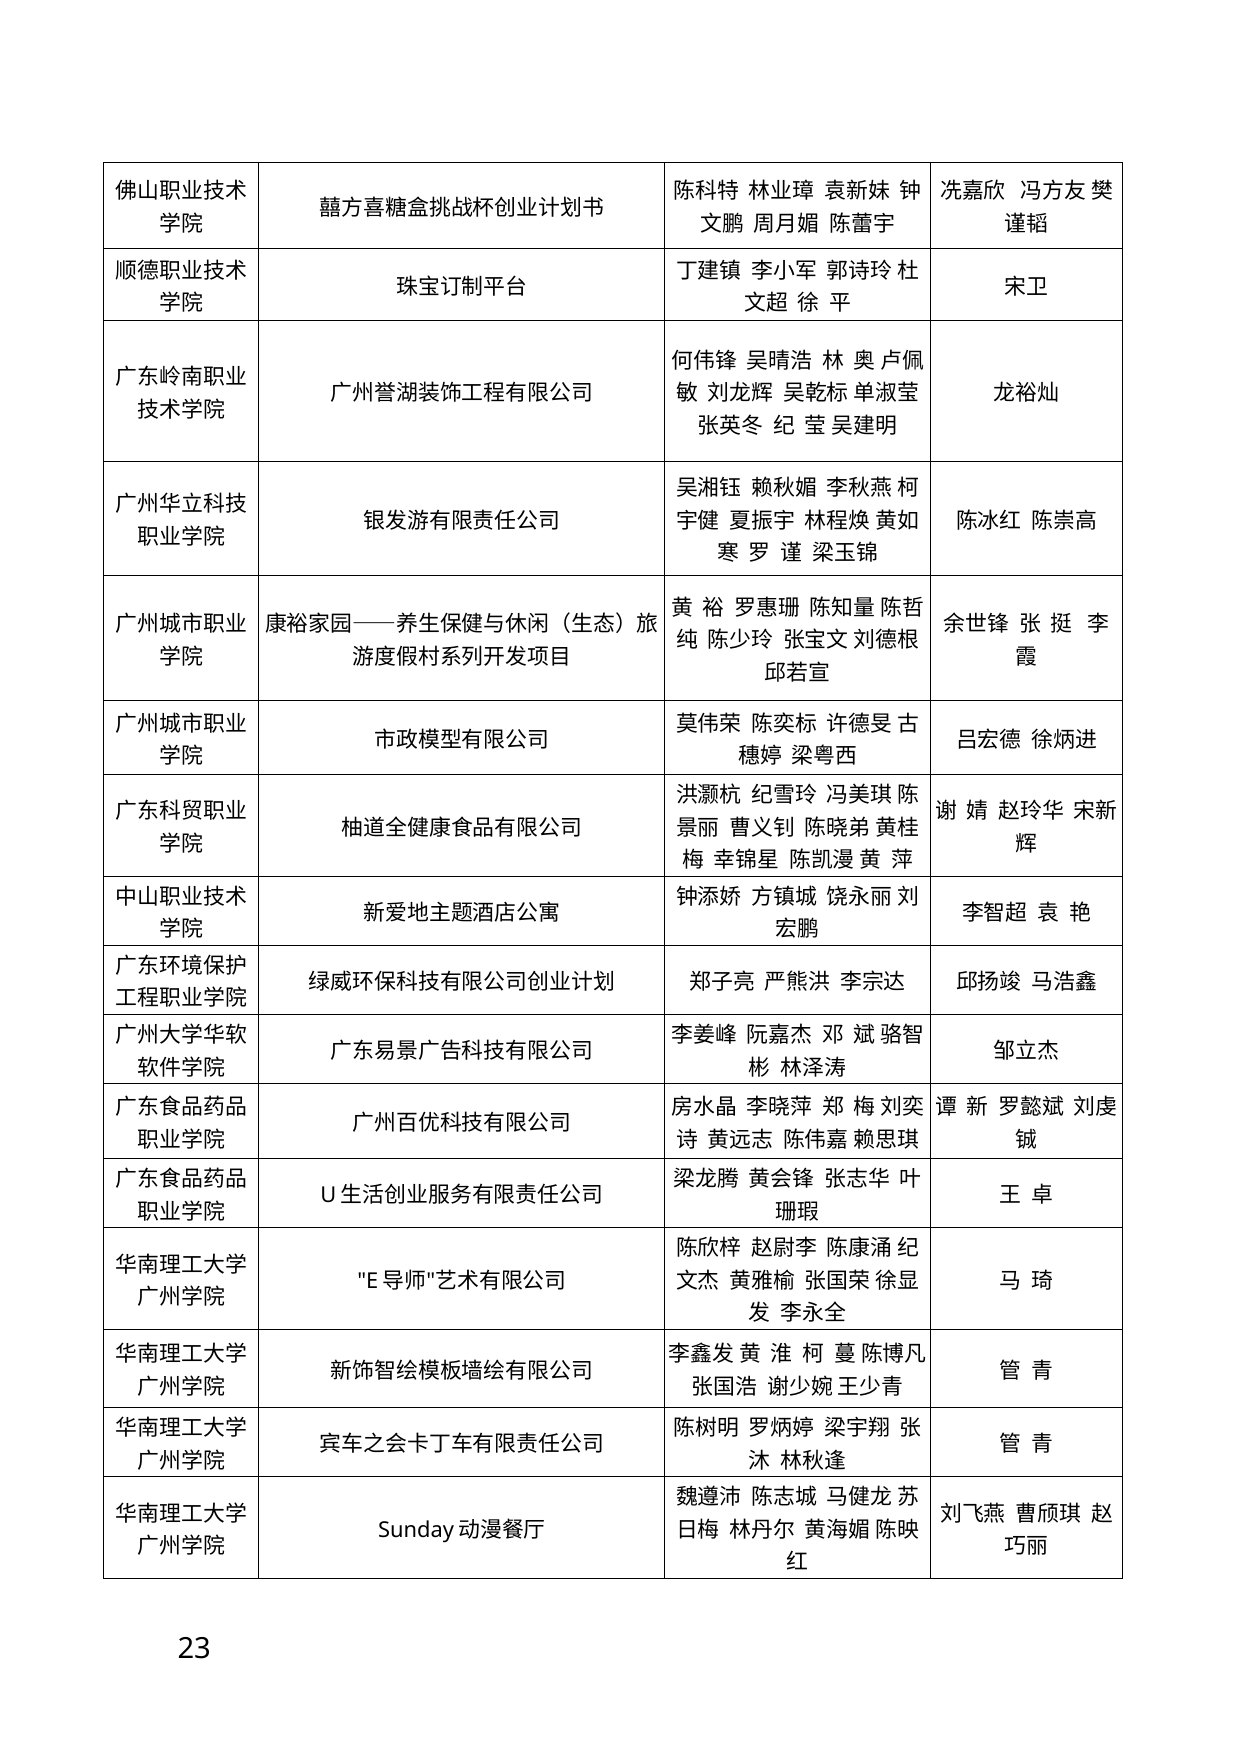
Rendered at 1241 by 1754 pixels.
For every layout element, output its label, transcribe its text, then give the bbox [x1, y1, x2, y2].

table_cell 莫伟荣 陈奕标 许德旻 古穗婷 梁粤西 [665, 701, 930, 774]
table_cell 管 青 [931, 1408, 1122, 1476]
table_cell 珠宝订制平台 [259, 249, 664, 320]
table_cell 广东易景广告科技有限公司 [259, 1015, 664, 1083]
table_cell 华南理工大学广州学院 [104, 1477, 258, 1578]
table_cell 绿威环保科技有限公司创业计划 [259, 946, 664, 1014]
table_cell 广东岭南职业技术学院 [104, 321, 258, 461]
table_cell 王 卓 [931, 1159, 1122, 1227]
table_cell 刘飞燕 曹颀琪 赵巧丽 [931, 1477, 1122, 1578]
table_cell 李鑫发 黄 淮 柯 蔓 陈博凡 张国浩 谢少婉 王少青 [665, 1330, 930, 1407]
table_cell 华南理工大学广州学院 [104, 1228, 258, 1329]
table_cell U生活创业服务有限责任公司 [259, 1159, 664, 1227]
table_cell 宾车之会卡丁车有限责任公司 [259, 1408, 664, 1476]
table_cell 宋卫 [931, 249, 1122, 320]
table_cell 广州城市职业学院 [104, 576, 258, 700]
table_cell 丁建镇 李小军 郭诗玲 杜文超 徐 平 [665, 249, 930, 320]
table_cell 陈冰红 陈崇高 [931, 462, 1122, 575]
table_cell 李姜峰 阮嘉杰 邓 斌 骆智彬 林泽涛 [665, 1015, 930, 1083]
table_cell 何伟锋 吴晴浩 林 奥 卢佩敏 刘龙辉 吴乾标 单淑莹 张英冬 纪 莹 吴建明 [665, 321, 930, 461]
table_cell 广东科贸职业学院 [104, 775, 258, 876]
table_cell 房水晶 李晓萍 郑 梅 刘奕诗 黄远志 陈伟嘉 赖思琪 [665, 1084, 930, 1158]
table_cell 陈科特 林业璋 袁新妹 钟文鹏 周月媚 陈蕾宇 [665, 163, 930, 248]
table_cell 新爱地主题酒店公寓 [259, 877, 664, 945]
table_cell 洪灏杭 纪雪玲 冯美琪 陈景丽 曹义钊 陈晓弟 黄桂梅 幸锦星 陈凯漫 黄 萍 [665, 775, 930, 876]
table_cell 广州城市职业学院 [104, 701, 258, 774]
table_cell 钟添娇 方镇城 饶永丽 刘宏鹏 [665, 877, 930, 945]
table_cell 谢 婧 赵玲华 宋新辉 [931, 775, 1122, 876]
table_cell 新饰智绘模板墙绘有限公司 [259, 1330, 664, 1407]
table_cell 中山职业技术学院 [104, 877, 258, 945]
table_cell 龙裕灿 [931, 321, 1122, 461]
table_cell 广东食品药品职业学院 [104, 1159, 258, 1227]
table_cell 余世锋 张 挺 李 霞 [931, 576, 1122, 700]
table_cell 佛山职业技术学院 [104, 163, 258, 248]
table_cell 吴湘钰 赖秋媚 李秋燕 柯宇健 夏振宇 林程焕 黄如寒 罗 谨 梁玉锦 [665, 462, 930, 575]
table_cell 广州大学华软软件学院 [104, 1015, 258, 1083]
table_cell 马 琦 [931, 1228, 1122, 1329]
table_cell 邱扬竣 马浩鑫 [931, 946, 1122, 1014]
table_cell 囍方喜糖盒挑战杯创业计划书 [259, 163, 664, 248]
table_cell 广州百优科技有限公司 [259, 1084, 664, 1158]
table_cell Sunday动漫餐厅 [259, 1477, 664, 1578]
table_cell 陈树明 罗炳婷 梁宇翔 张 沐 林秋逢 [665, 1408, 930, 1476]
table_cell 广州誉湖装饰工程有限公司 [259, 321, 664, 461]
table_cell 黄 裕 罗惠珊 陈知量 陈哲纯 陈少玲 张宝文 刘德根 邱若宣 [665, 576, 930, 700]
table_cell 魏遵沛 陈志城 马健龙 苏日梅 林丹尔 黄海媚 陈映红 [665, 1477, 930, 1578]
table_cell 银发游有限责任公司 [259, 462, 664, 575]
table_cell 邹立杰 [931, 1015, 1122, 1083]
table_cell 华南理工大学广州学院 [104, 1408, 258, 1476]
table_cell 吕宏德 徐炳进 [931, 701, 1122, 774]
table_cell 谭 新 罗懿斌 刘虔铖 [931, 1084, 1122, 1158]
table_cell 广东食品药品职业学院 [104, 1084, 258, 1158]
table_cell 陈欣梓 赵尉李 陈康涌 纪文杰 黄雅榆 张国荣 徐显发 李永全 [665, 1228, 930, 1329]
table_cell "E导师"艺术有限公司 [259, 1228, 664, 1329]
table_cell 梁龙腾 黄会锋 张志华 叶珊瑕 [665, 1159, 930, 1227]
table_cell 华南理工大学广州学院 [104, 1330, 258, 1407]
table_cell 管 青 [931, 1330, 1122, 1407]
table_cell 柚道全健康食品有限公司 [259, 775, 664, 876]
table_cell 市政模型有限公司 [259, 701, 664, 774]
table_cell 冼嘉欣 冯方友 樊谨韬 [931, 163, 1122, 248]
table_cell 广州华立科技职业学院 [104, 462, 258, 575]
table_cell 李智超 袁 艳 [931, 877, 1122, 945]
table_cell 郑子亮 严熊洪 李宗达 [665, 946, 930, 1014]
table_cell 康裕家园——养生保健与休闲（生态）旅游度假村系列开发项目 [259, 576, 664, 700]
table_cell 广东环境保护工程职业学院 [104, 946, 258, 1014]
table_cell 顺德职业技术学院 [104, 249, 258, 320]
